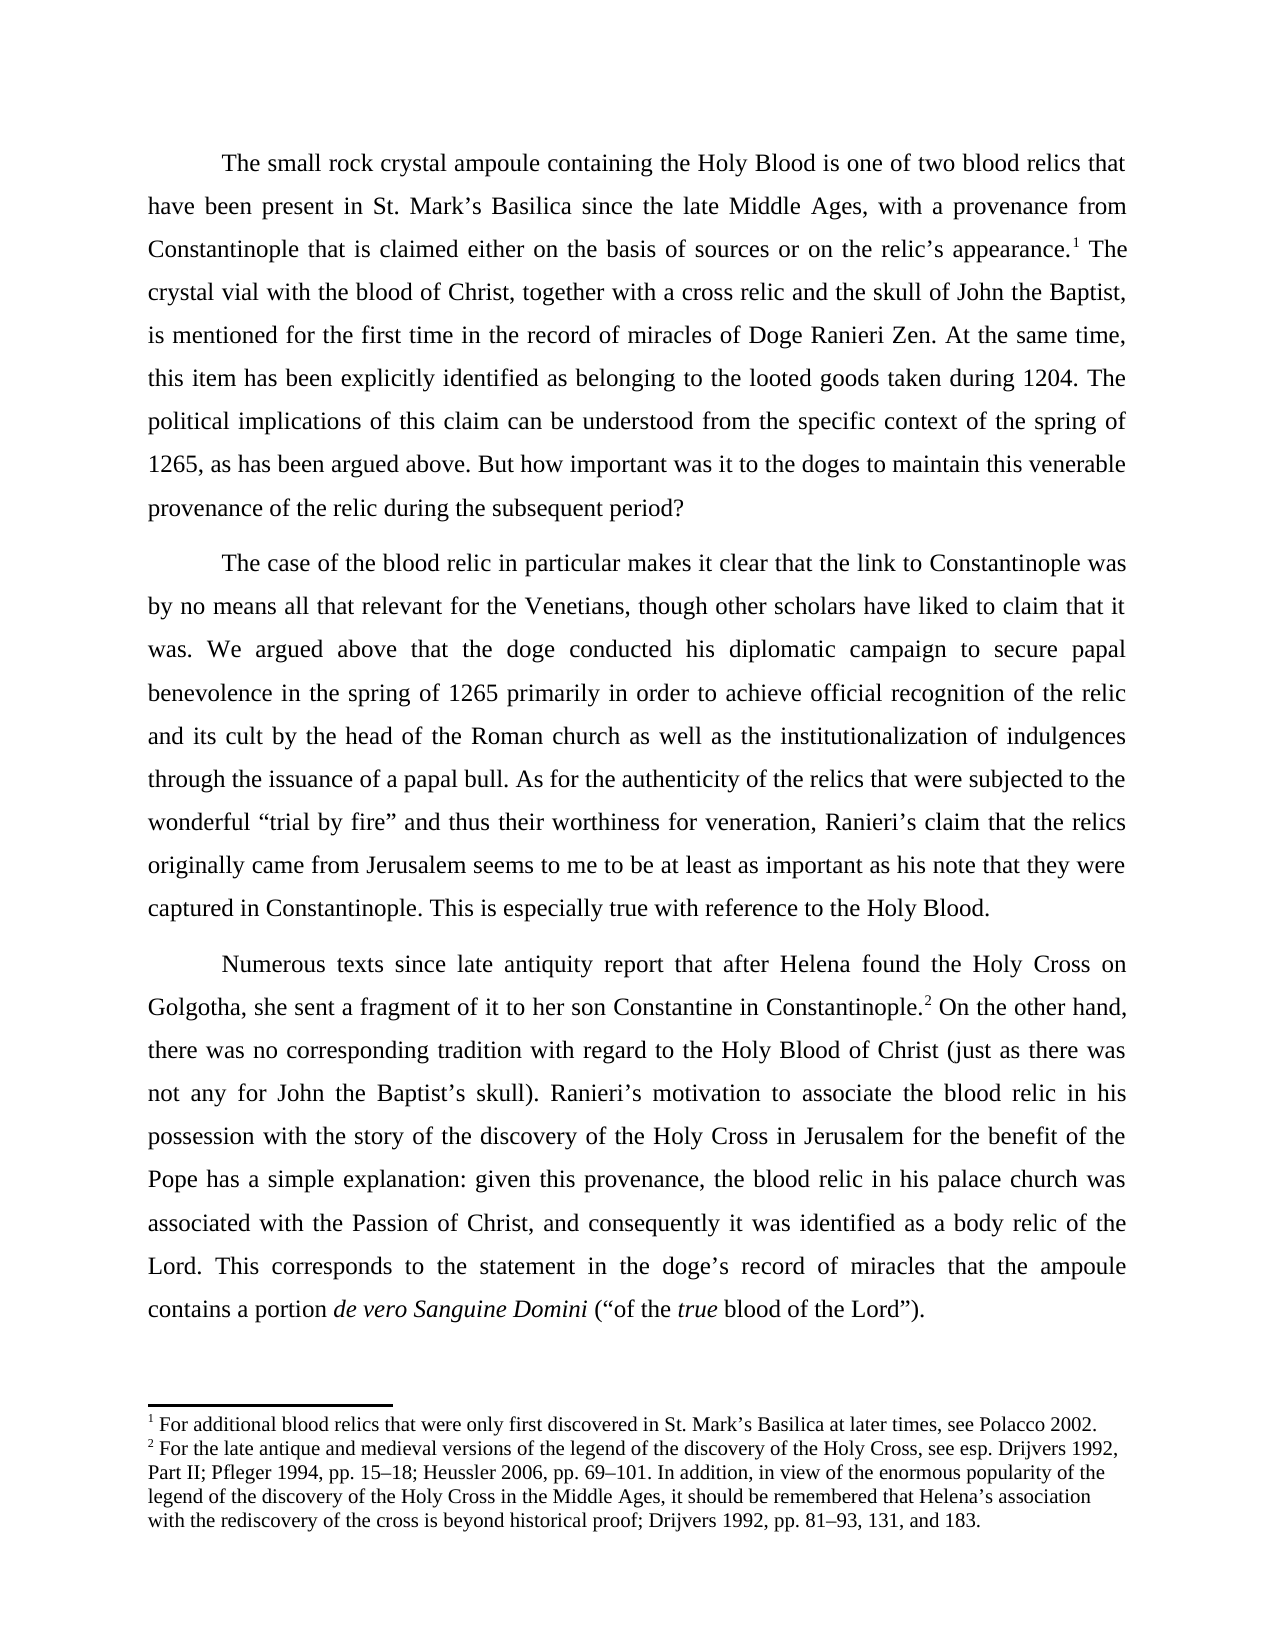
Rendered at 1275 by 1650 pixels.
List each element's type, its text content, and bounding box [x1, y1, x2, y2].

text The case of the blood relic in particular makes it clear that the link to Constantinople was by no means all that relevant for the Venetians, though other scholars have liked to claim that it was. We argued above that the doge conducted his diplomatic campaign to secure papal benevolence in the spring of 1265 primarily in order to achieve official recognition of the relic and its cult by the head of the Roman church as well as the institutionalization of indulgences through the issuance of a papal bull. As for the authenticity of the relics that were subjected to the wonderful “trial by fire” and thus their worthiness for veneration, Ranieri’s claim that the relics originally came from Jerusalem seems to me to be at least as important as his note that they were captured in Constantinople. This is especially true with reference to the Holy Blood. [148, 548, 1127, 922]
text Numerous texts since late antiquity report that after Helena found the Holy Cross on Golgotha, she sent a fragment of it to her son Constantine in Constantinople. On the other hand, there was no corresponding tradition with regard to the Holy Blood of Christ (just as there was not any for John the Baptist’s skull). Ranieri’s motivation to associate the blood relic in his possession with the story of the discovery of the Holy Cross in Jerusalem for the benefit of the Pope has a simple explanation: given this provenance, the blood relic in his palace church was associated with the Passion of Christ, and consequently it was identified as a body relic of the Lord. This corresponds to the statement in the doge’s record of miracles that the ampoule contains a portion de vero Sanguine Domini (“of the true blood of the Lord”). [148, 949, 1127, 1323]
text The small rock crystal ampoule containing the Holy Blood is one of two blood relics that have been present in St. Mark’s Basilica since the late Middle Ages, with a provenance from Constantinople that is claimed either on the basis of sources or on the relic’s appearance. The crystal vial with the blood of Christ, together with a cross relic and the skull of John the Baptist, is mentioned for the first time in the record of miracles of Doge Ranieri Zen. At the same time, this item has been explicitly identified as belonging to the looted goods taken during 1204. The political implications of this claim can be understood from the specific context of the spring of 1265, as has been argued above. But how important was it to the doges to maintain this venerable provenance of the relic during the subsequent period? [148, 148, 1127, 521]
